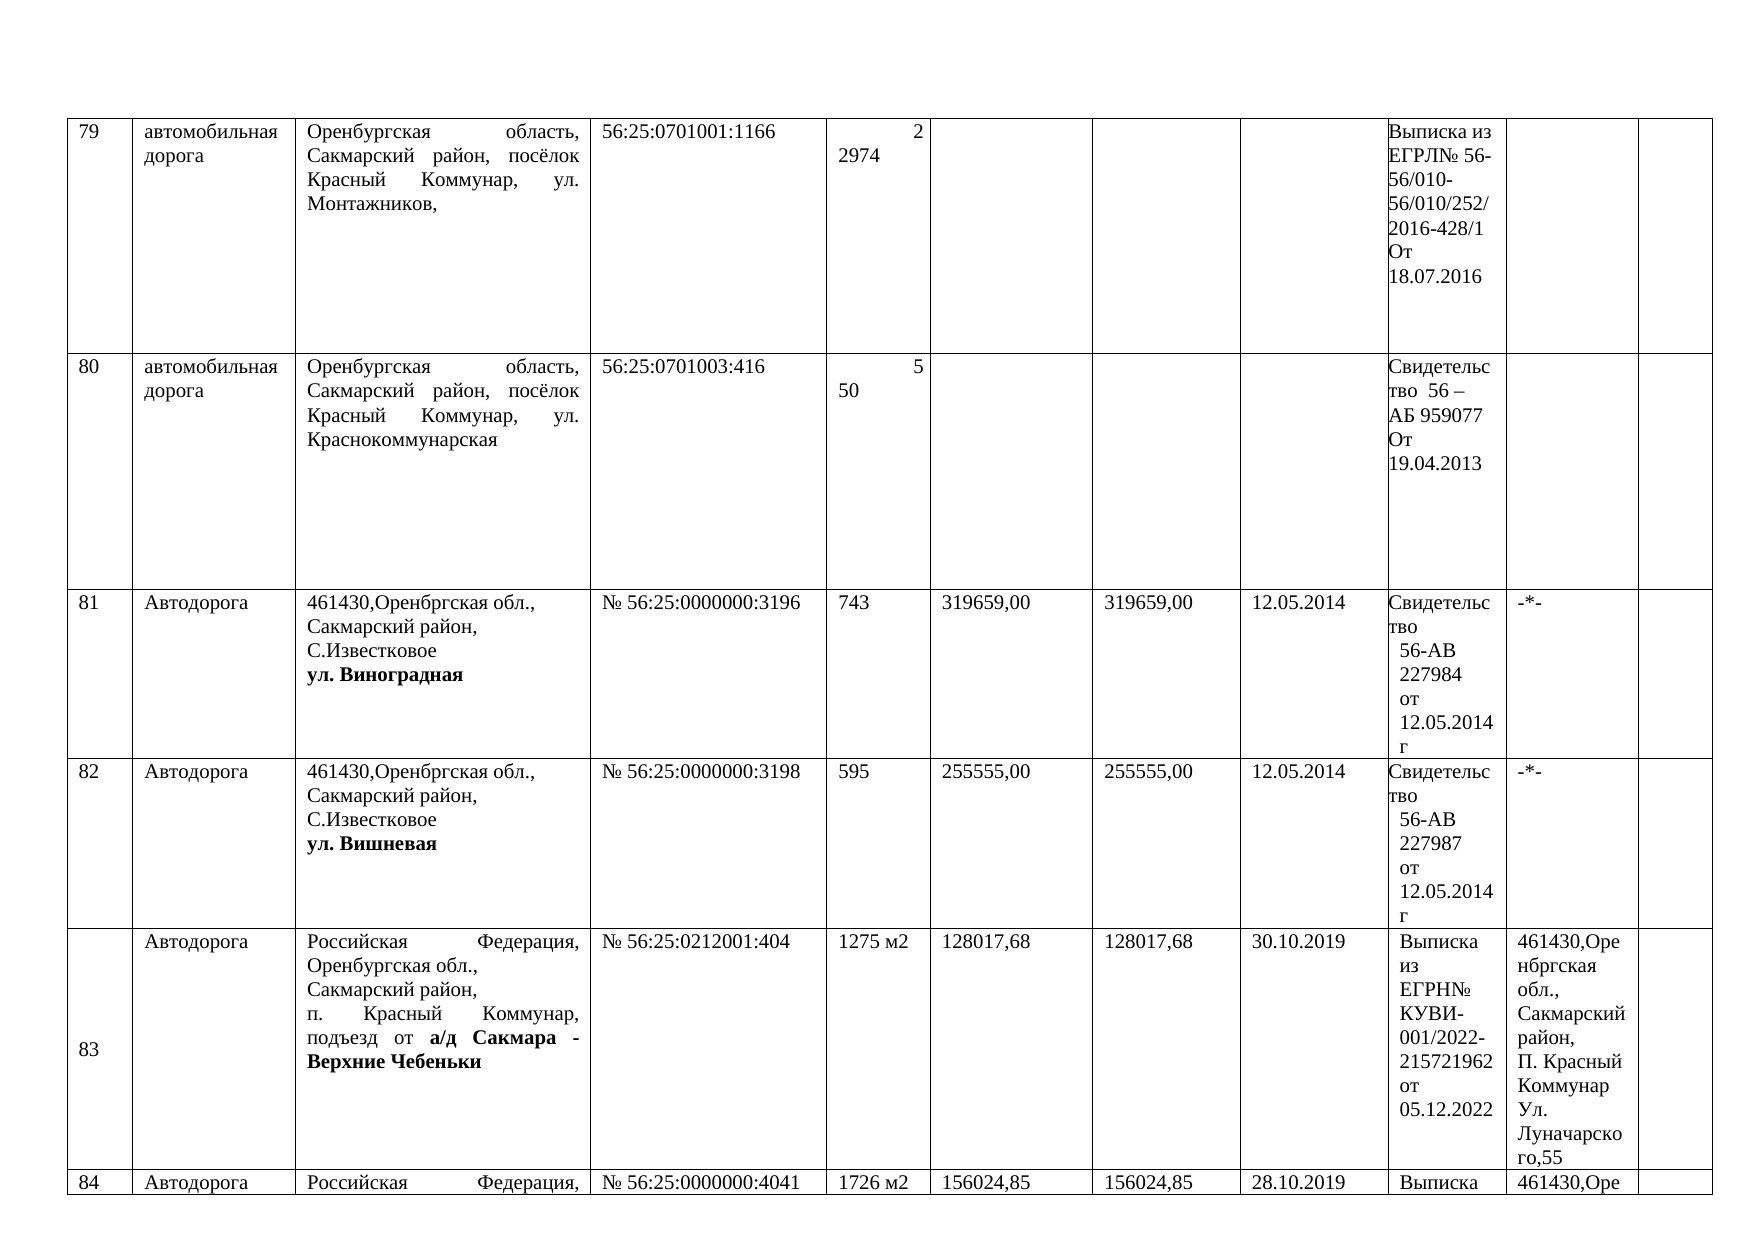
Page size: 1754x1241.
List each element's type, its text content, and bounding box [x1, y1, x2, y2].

table_cell 79 [68, 119, 132, 353]
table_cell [591, 1170, 826, 1194]
table_cell [1241, 119, 1388, 353]
table_cell 595 [827, 759, 930, 927]
table_cell 156024,85 [931, 1170, 1092, 1194]
table_cell № 56:25:0212001:404 [591, 929, 826, 1169]
table_cell 1726 м2 [827, 1170, 930, 1194]
table_cell [1639, 1170, 1712, 1194]
table_cell Свидетельство 56-АВ 227987 от 12.05.2014г [1389, 759, 1506, 927]
table_cell Автодорога [133, 929, 295, 1169]
table_cell [931, 354, 1092, 588]
table_cell [1639, 119, 1712, 353]
table_cell Оренбургская область, Сакмарский район, посёлок Красный Коммунар, ул. Краснокоммунарская [296, 354, 590, 588]
table_cell 128017,68 [931, 929, 1092, 1169]
table_cell [1639, 354, 1712, 588]
table_cell 81 [68, 590, 132, 758]
table_cell 319659,00 [931, 590, 1092, 758]
table_cell 22974 [827, 119, 930, 353]
table_cell [1241, 354, 1388, 588]
table_cell [1639, 929, 1712, 1169]
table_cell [1507, 929, 1638, 1169]
table_cell 80 [68, 354, 132, 588]
table_cell [1639, 759, 1712, 927]
table_cell 28.10.2019 [1241, 1170, 1388, 1194]
table_cell 319659,00 [1093, 590, 1240, 758]
table_cell 156024,85 [1093, 1170, 1240, 1194]
table_cell 550 [827, 354, 930, 588]
table_cell 56:25:0701001:1166 [591, 119, 826, 353]
table_cell автомобильная дорога [133, 354, 295, 588]
table_cell -*- [1507, 759, 1638, 927]
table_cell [133, 119, 295, 353]
table_cell 1275 м2 [827, 929, 930, 1169]
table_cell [1507, 1170, 1638, 1194]
table_cell 84 [68, 1170, 132, 1194]
table_cell Автодорога [133, 1170, 295, 1194]
table_cell [1093, 119, 1240, 353]
table_cell 30.10.2019 [1241, 929, 1388, 1169]
table_cell -*- [1507, 590, 1638, 758]
table_cell [931, 119, 1092, 353]
table_cell [1507, 354, 1638, 588]
table_cell [1507, 119, 1638, 353]
table_cell 255555,00 [1093, 759, 1240, 927]
table_cell Автодорога [133, 590, 295, 758]
table_cell [1639, 590, 1712, 758]
table_cell 12.05.2014 [1241, 590, 1388, 758]
table_cell 461430,Оренбргская обл., Сакмарский район, С.Известковое ул. Виноградная [296, 590, 590, 758]
table_cell 56:25:0701003:416 [591, 354, 826, 588]
table_cell № 56:25:0000000:3196 [591, 590, 826, 758]
table_cell Свидетельство 56-АВ 227984 от 12.05.2014г [1389, 590, 1506, 758]
table_cell [1093, 354, 1240, 588]
table_cell 461430,Оренбргская обл., Сакмарский район, С.Известковое ул. Вишневая [296, 759, 590, 927]
table_cell 12.05.2014 [1241, 759, 1388, 927]
table_cell № 56:25:0000000:3198 [591, 759, 826, 927]
table_cell 82 [68, 759, 132, 927]
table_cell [296, 1170, 590, 1194]
table_cell Автодорога [133, 759, 295, 927]
table_cell Оренбургская область, Сакмарский район, посёлок Красный Коммунар, ул. Монтажников, [296, 119, 590, 353]
table_cell 255555,00 [931, 759, 1092, 927]
table_cell Свидетельство 56 – АБ 959077 От 19.04.2013 [1389, 354, 1506, 588]
table_cell Выписка из ЕГРН№ КУВИ-001/2022-215721962от 05.12.2022 [1389, 929, 1506, 1169]
table_cell Российская Федерация, Оренбургская обл., Сакмарский район, п. Красный Коммунар, подъезд от а/д Сакмара - Верхние Чебеньки [296, 929, 590, 1169]
table_cell 83 [68, 929, 132, 1169]
table_cell 128017,68 [1093, 929, 1240, 1169]
table_cell 743 [827, 590, 930, 758]
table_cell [1389, 1170, 1506, 1194]
table_cell Выписка из ЕГРЛ№ 56-56/010-56/010/252/2016-428/1 От 18.07.2016 [1389, 119, 1506, 353]
